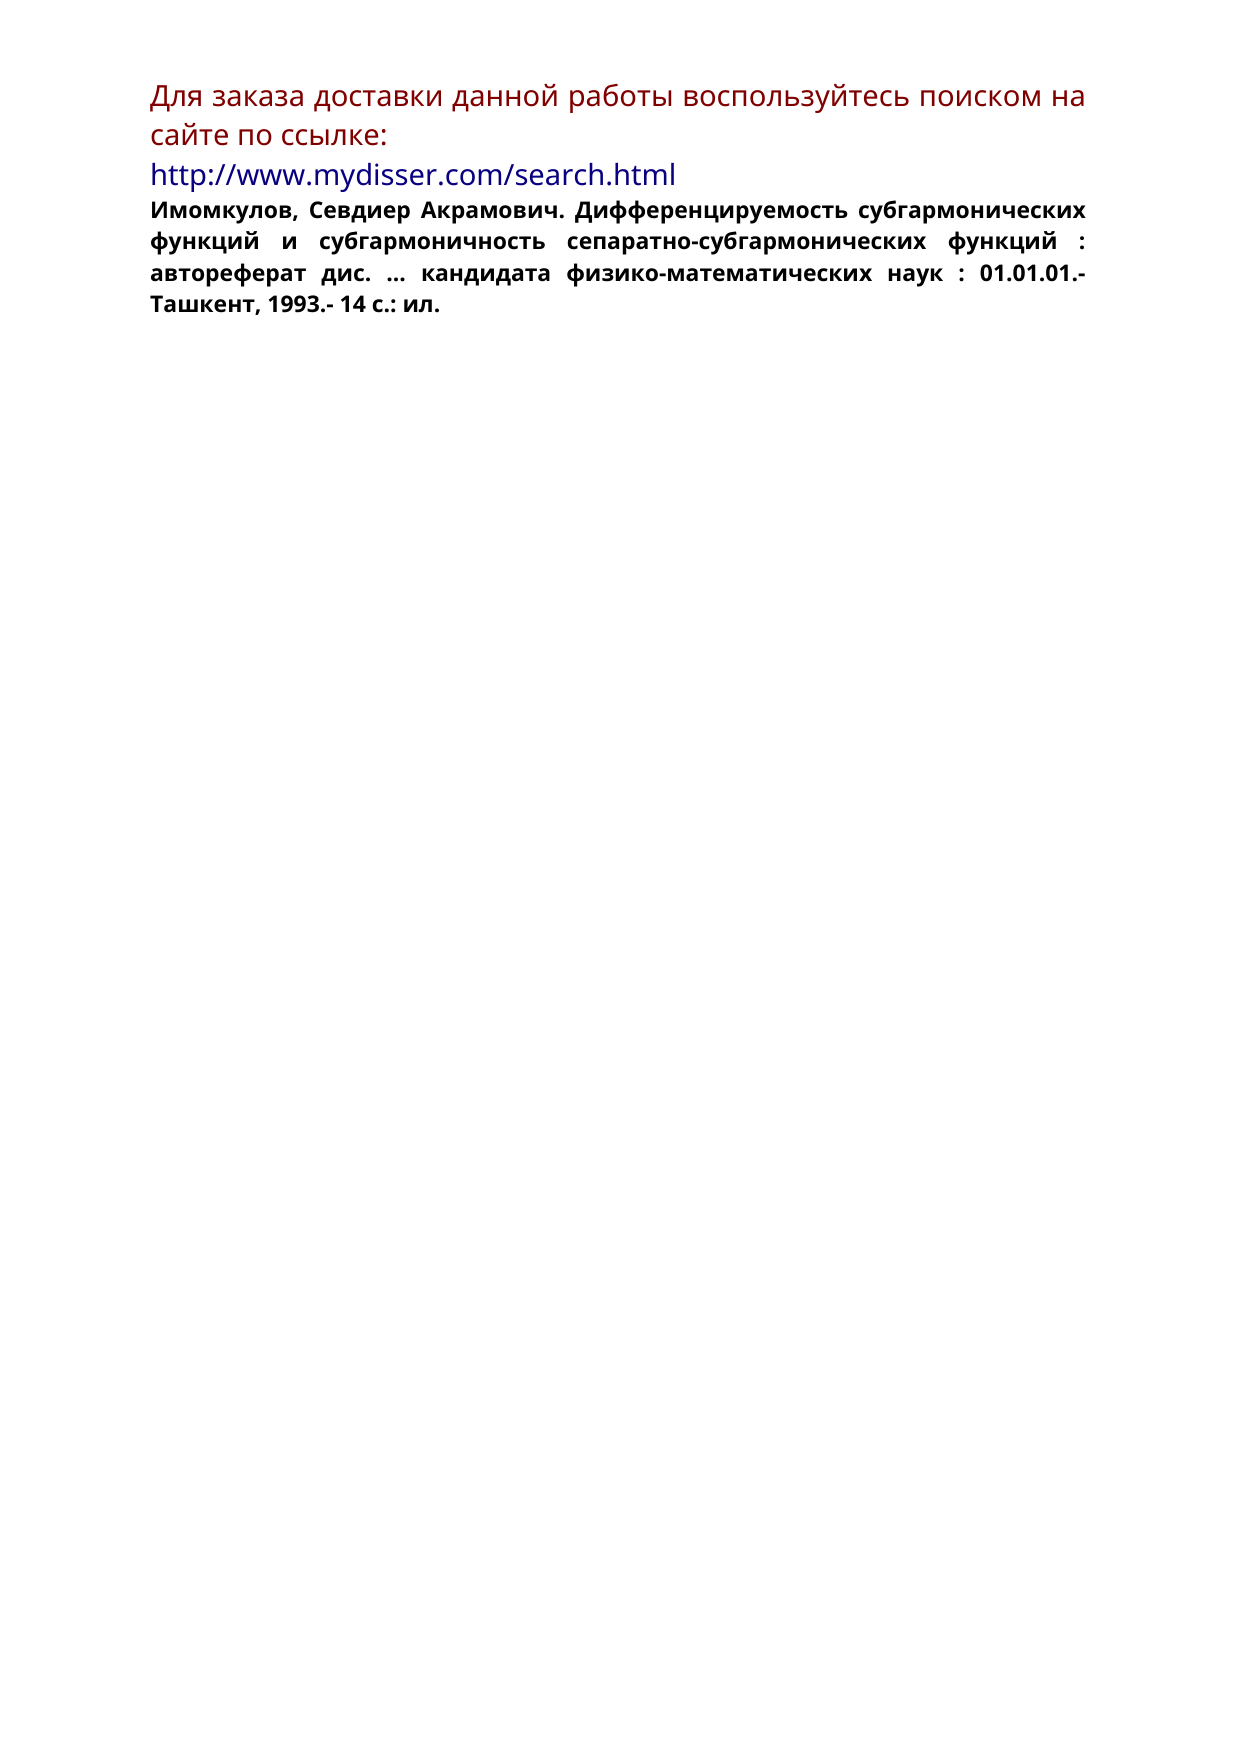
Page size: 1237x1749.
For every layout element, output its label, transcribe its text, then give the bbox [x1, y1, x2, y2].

text Имомкулов, Севдиер Акрамович. Дифференцируемость субгармонических функций и субгармоничность сепаратно-субгармонических функций : автореферат дис. ... кандидата физико-математических наук : 01.01.01.- Ташкент, 1993.- 14 с.: ил. [150, 194, 1086, 319]
